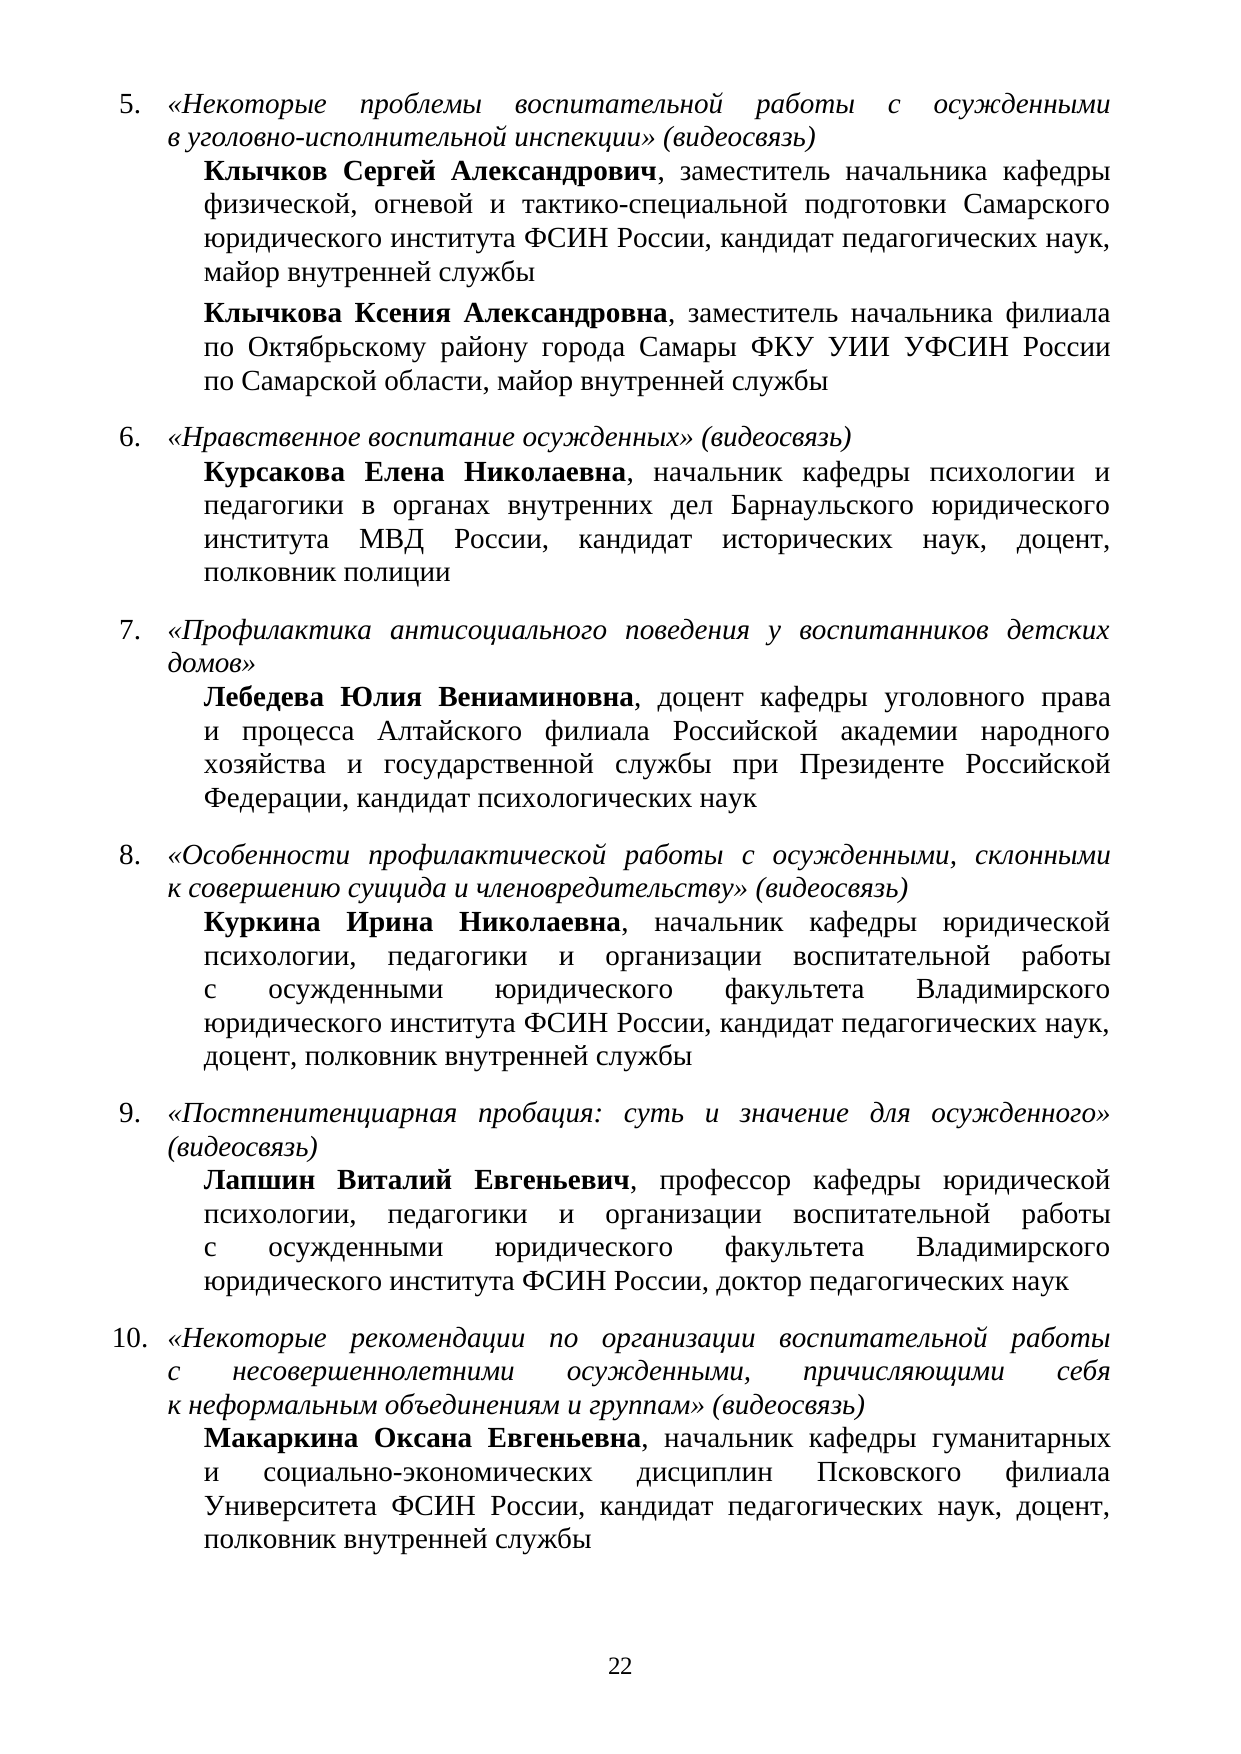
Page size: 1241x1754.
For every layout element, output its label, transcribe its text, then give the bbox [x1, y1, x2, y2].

list «Нравственное воспитание осужденных» (видеосвязь) [119, 420, 1122, 454]
text Куркина Ирина Николаевна, начальник кафедры юридической психологии, педагогики и организации воспитательной работы с осужденными юридического факультета Владимирского юридического института ФСИН России, кандидат педагогических наук, доцент, полковник внутренней службы [204, 904, 1111, 1072]
list «Особенности профилактической работы с осужденными, склонными к совершению суицида и членовредительству» (видеосвязь) [119, 837, 1111, 904]
text Клычкова Ксения Александровна, заместитель начальника филиала по Октябрьскому району города Самары ФКУ УИИ УФСИН России по Самарской области, майор внутренней службы [204, 296, 1111, 396]
list «Некоторые проблемы воспитательной работы с осужденными в уголовно-исполнительной инспекции» (видеосвязь) [119, 86, 1110, 153]
list «Некоторые рекомендации по организации воспитательной работы с несовершеннолетними осужденными, причисляющими себя к неформальным объединениям и группам» (видеосвязь) [112, 1320, 1111, 1420]
list «Профилактика антисоциального поведения у воспитанников детских домов» [119, 612, 1110, 679]
list «Постпенитенциарная пробация: суть и значение для осужденного» (видеосвязь) [119, 1095, 1111, 1162]
text Лапшин Виталий Евгеньевич, профессор кафедры юридической психологии, педагогики и организации воспитательной работы с осужденными юридического факультета Владимирского юридического института ФСИН России, доктор педагогических наук [204, 1162, 1111, 1296]
text Макаркина Оксана Евгеньевна, начальник кафедры гуманитарных и социально-экономических дисциплин Псковского филиала Университета ФСИН России, кандидат педагогических наук, доцент, полковник внутренней службы [204, 1421, 1111, 1555]
text Клычков Сергей Александрович, заместитель начальника кафедры физической, огневой и тактико-специальной подготовки Самарского юридического института ФСИН России, кандидат педагогических наук, майор внутренней службы [204, 153, 1111, 287]
text Курсакова Елена Николаевна, начальник кафедры психологии и педагогики в органах внутренних дел Барнаульского юридического института МВД России, кандидат исторических наук, доцент, полковник полиции [204, 454, 1111, 588]
text Лебедева Юлия Вениаминовна, доцент кафедры уголовного права и процесса Алтайского филиала Российской академии народного хозяйства и государственной службы при Президенте Российской Федерации, кандидат психологических наук [204, 679, 1111, 813]
